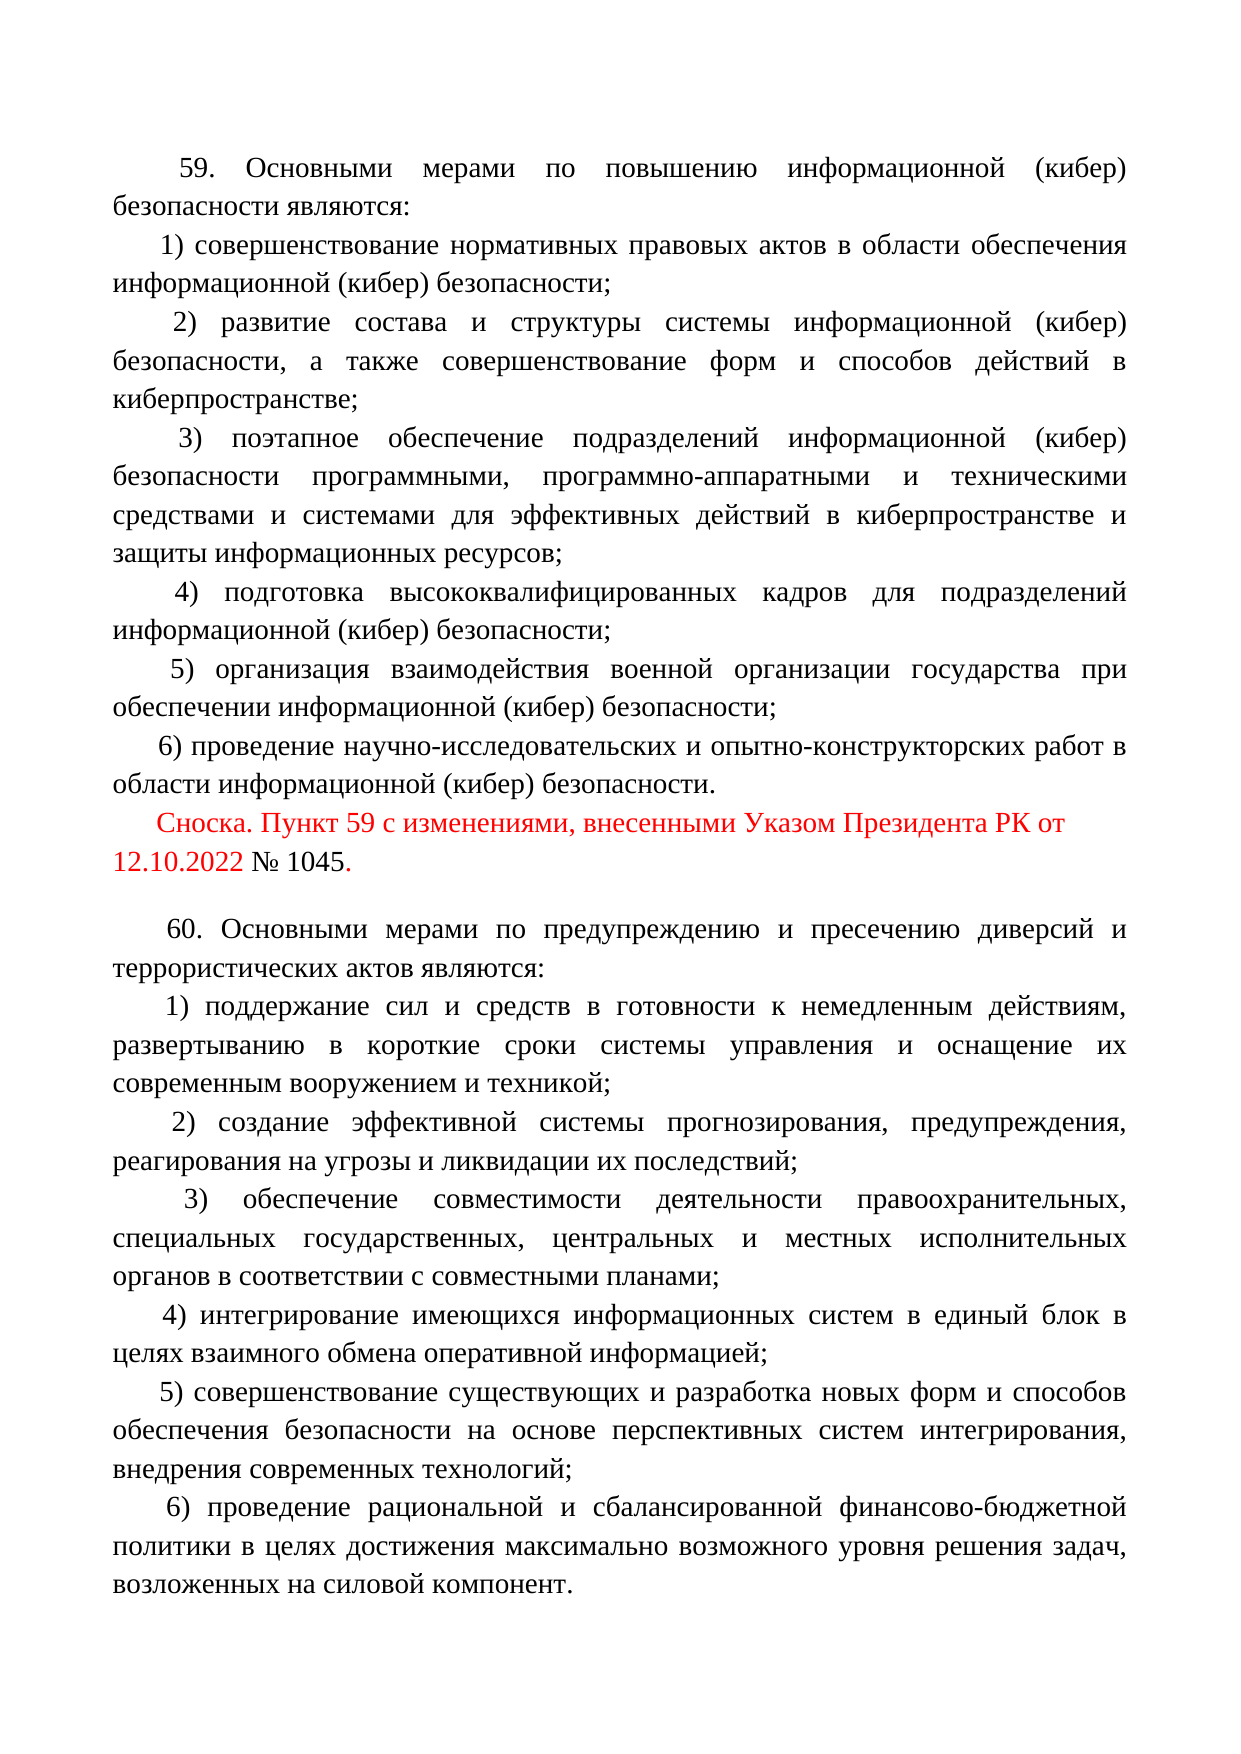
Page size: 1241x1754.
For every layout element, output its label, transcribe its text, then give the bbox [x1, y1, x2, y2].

text 1) поддержание сил и средств в готовности к немедленным действиям, развертыванию в короткие сроки системы управления и оснащение их современным вооружением и техникой; [112, 988, 1128, 1099]
text 4) подготовка высококвалифицированных кадров для подразделений информационной (кибер) безопасности; [112, 574, 1128, 646]
text 59. Основными мерами по повышению информационной (кибер) безопасности являются: [112, 150, 1128, 222]
text 5) совершенствование существующих и разработка новых форм и способов обеспечения безопасности на основе перспективных систем интегрирования, внедрения современных технологий; [112, 1374, 1128, 1484]
text 1) совершенствование нормативных правовых актов в области обеспечения информационной (кибер) безопасности; [112, 227, 1128, 299]
text 5) организация взаимодействия военной организации государства при обеспечении информационной (кибер) безопасности; [112, 651, 1128, 723]
text 60. Основными мерами по предупреждению и пресечению диверсий и террористических актов являются: [112, 911, 1128, 983]
text 2) развитие состава и структуры системы информационной (кибер) безопасности, а также совершенствование форм и способов действий в киберпространстве; [112, 304, 1128, 415]
text 6) проведение рациональной и сбалансированной финансово-бюджетной политики в целях достижения максимально возможного уровня решения задач, возложенных на силовой компонент. [112, 1489, 1128, 1600]
text 3) обеспечение совместимости деятельности правоохранительных, специальных государственных, центральных и местных исполнительных органов в соответствии с совместными планами; [112, 1181, 1128, 1292]
text 6) проведение научно-исследовательских и опытно-конструкторских работ в области информационной (кибер) безопасности. [112, 728, 1128, 800]
text 3) поэтапное обеспечение подразделений информационной (кибер) безопасности программными, программно-аппаратными и техническими средствами и системами для эффективных действий в киберпространстве и защиты информационных ресурсов; [112, 420, 1128, 569]
text 2) создание эффективной системы прогнозирования, предупреждения, реагирования на угрозы и ликвидации их последствий; [112, 1104, 1128, 1176]
text 4) интегрирование имеющихся информационных систем в единый блок в целях взаимного обмена оперативной информацией; [112, 1297, 1128, 1369]
text Сноска. Пункт 59 с изменениями, внесенными Указом Президента РК от 12.10.2022 № 1045. [112, 805, 1128, 907]
